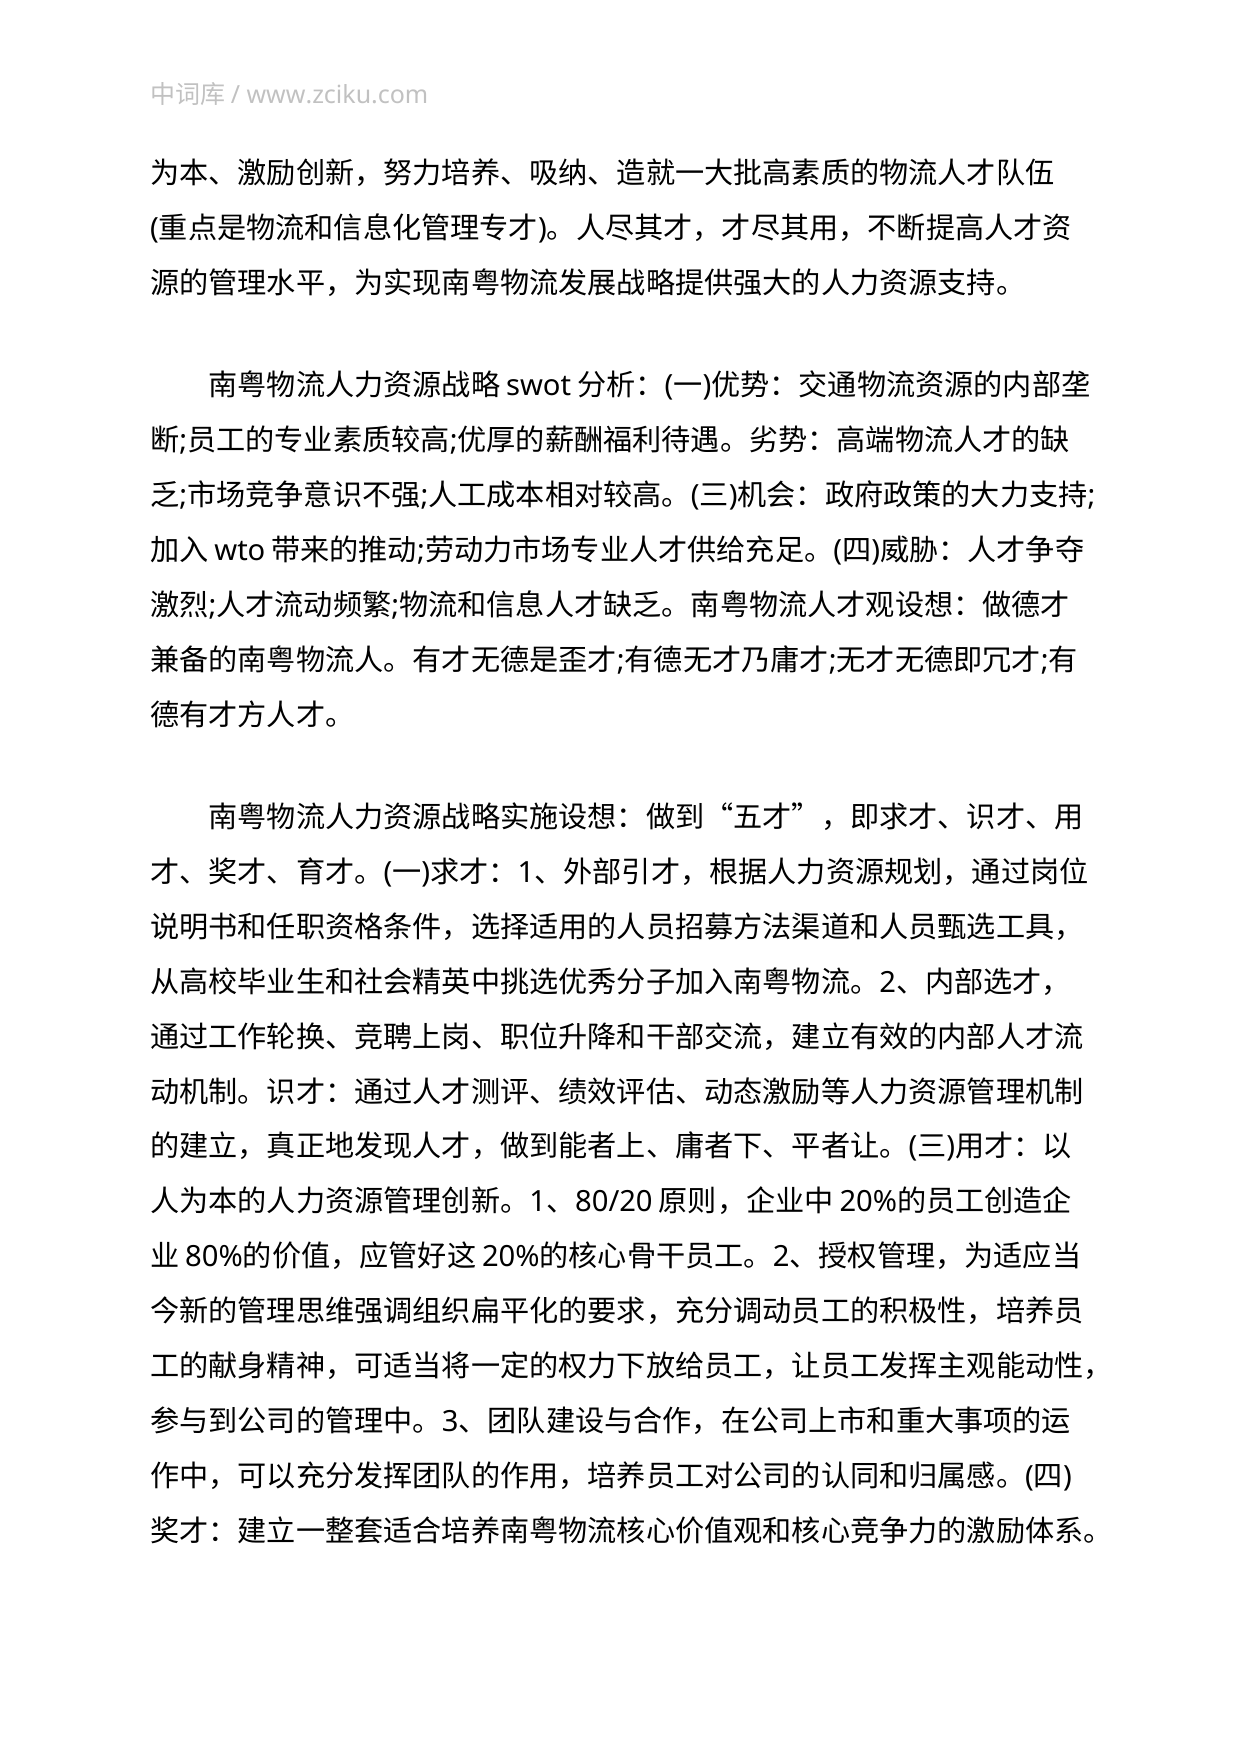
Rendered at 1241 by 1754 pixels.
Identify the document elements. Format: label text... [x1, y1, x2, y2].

text 南粤物流人力资源战略swot分析：(一)优势：交通物流资源的内部垄断;员工的专业素质较高;优厚的薪酬福利待遇。劣势：高端物流人才的缺乏;市场竞争意识不强;人工成本相对较高。(三)机会：政府政策的大力支持;加入wto带来的推动;劳动力市场专业人才供给充足。(四)威胁：人才争夺激烈;人才流动频繁;物流和信息人才缺乏。南粤物流人才观设想：做德才兼备的南粤物流人。有才无德是歪才;有德无才乃庸才;无才无德即冗才;有德有才方人才。 [150, 362, 1090, 734]
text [150, 793, 1090, 1550]
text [150, 150, 1090, 302]
